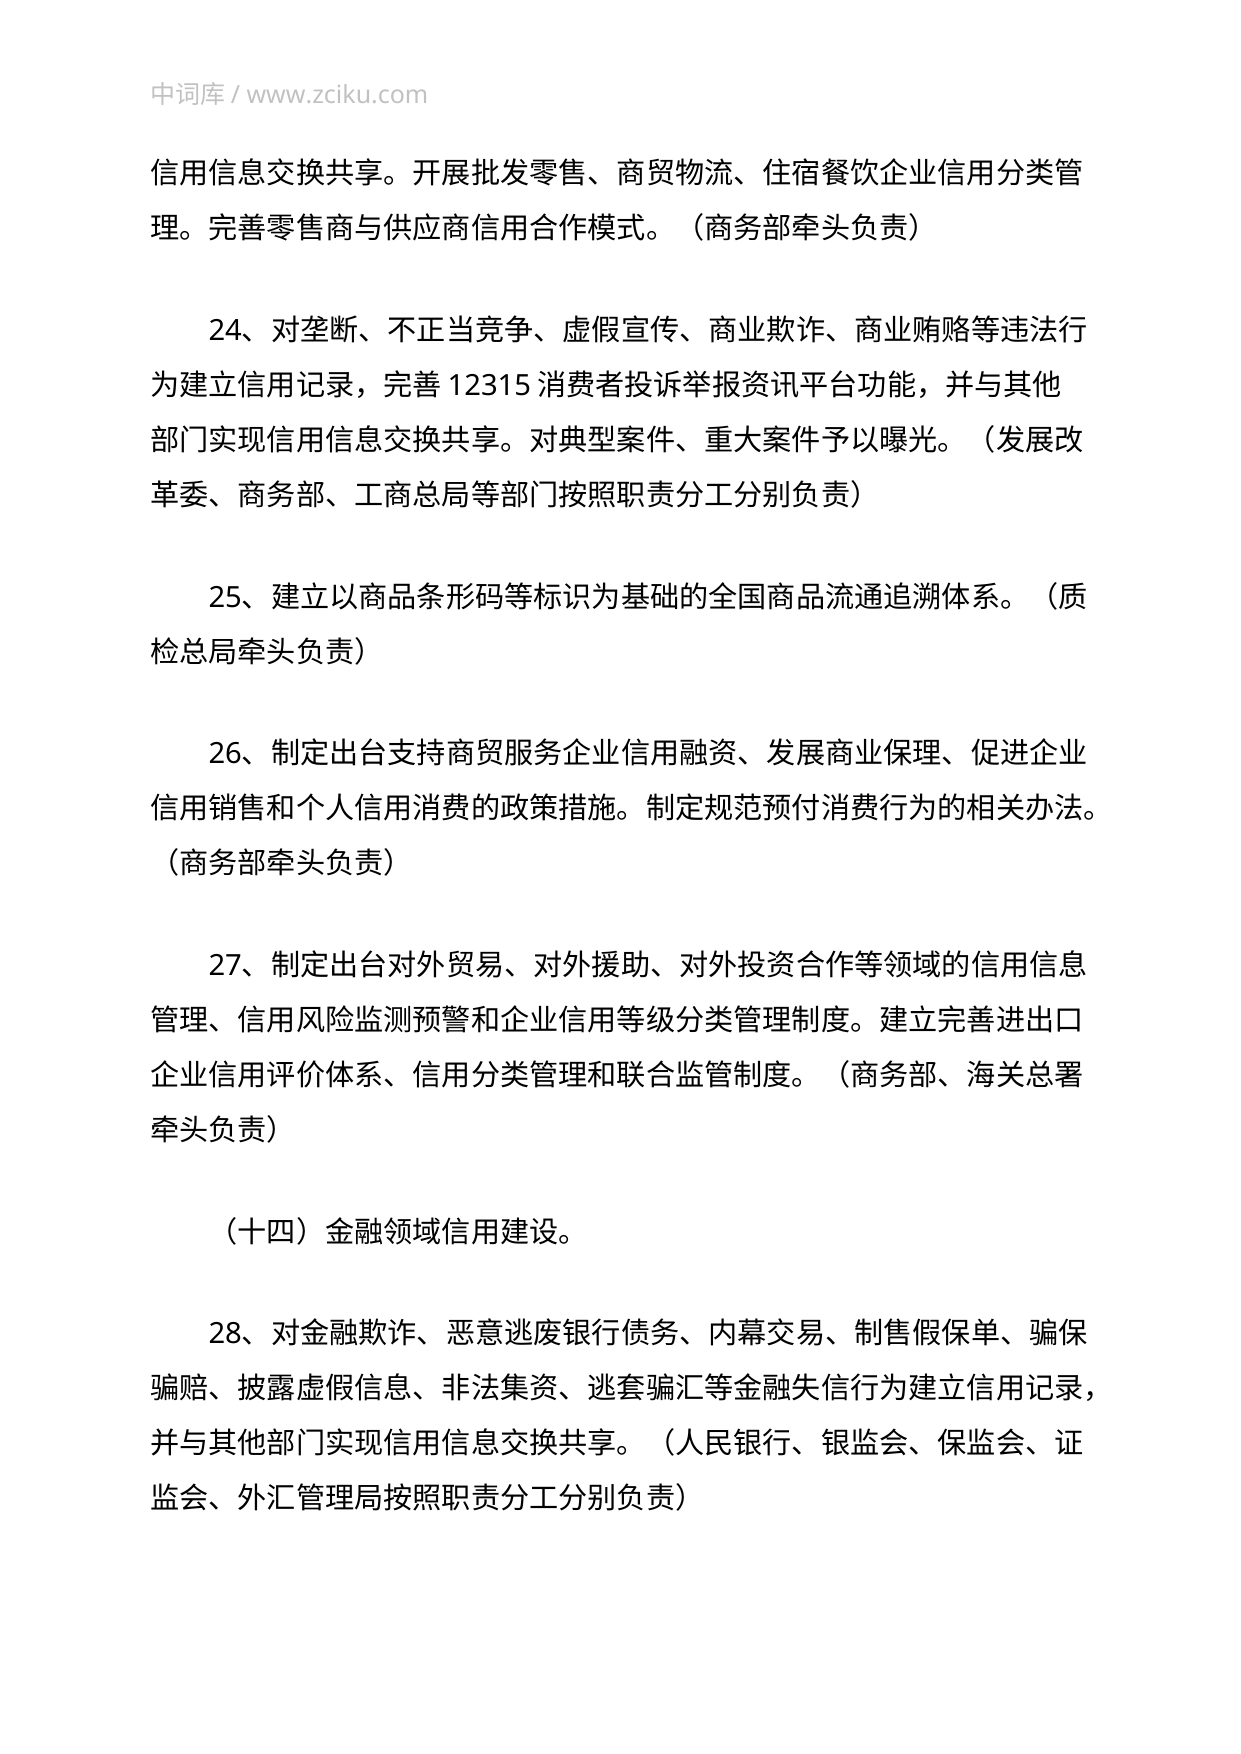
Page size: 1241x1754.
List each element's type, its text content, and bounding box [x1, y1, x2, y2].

text 25、建立以商品条形码等标识为基础的全国商品流通追溯体系。（质检总局牵头负责） [150, 573, 1090, 671]
text 24、对垄断、不正当竞争、虚假宣传、商业欺诈、商业贿赂等违法行为建立信用记录，完善12315消费者投诉举报资讯平台功能，并与其他部门实现信用信息交换共享。对典型案件、重大案件予以曝光。（发展改革委、商务部、工商总局等部门按照职责分工分别负责） [150, 307, 1090, 514]
text （十四）金融领域信用建设。 [150, 1208, 1090, 1251]
text 28、对金融欺诈、恶意逃废银行债务、内幕交易、制售假保单、骗保骗赔、披露虚假信息、非法集资、逃套骗汇等金融失信行为建立信用记录，并与其他部门实现信用信息交换共享。（人民银行、银监会、保监会、证监会、外汇管理局按照职责分工分别负责） [150, 1310, 1090, 1517]
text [150, 150, 1090, 247]
text 27、制定出台对外贸易、对外援助、对外投资合作等领域的信用信息管理、信用风险监测预警和企业信用等级分类管理制度。建立完善进出口企业信用评价体系、信用分类管理和联合监管制度。（商务部、海关总署牵头负责） [150, 942, 1090, 1149]
text 26、制定出台支持商贸服务企业信用融资、发展商业保理、促进企业信用销售和个人信用消费的政策措施。制定规范预付消费行为的相关办法。（商务部牵头负责） [150, 730, 1090, 882]
